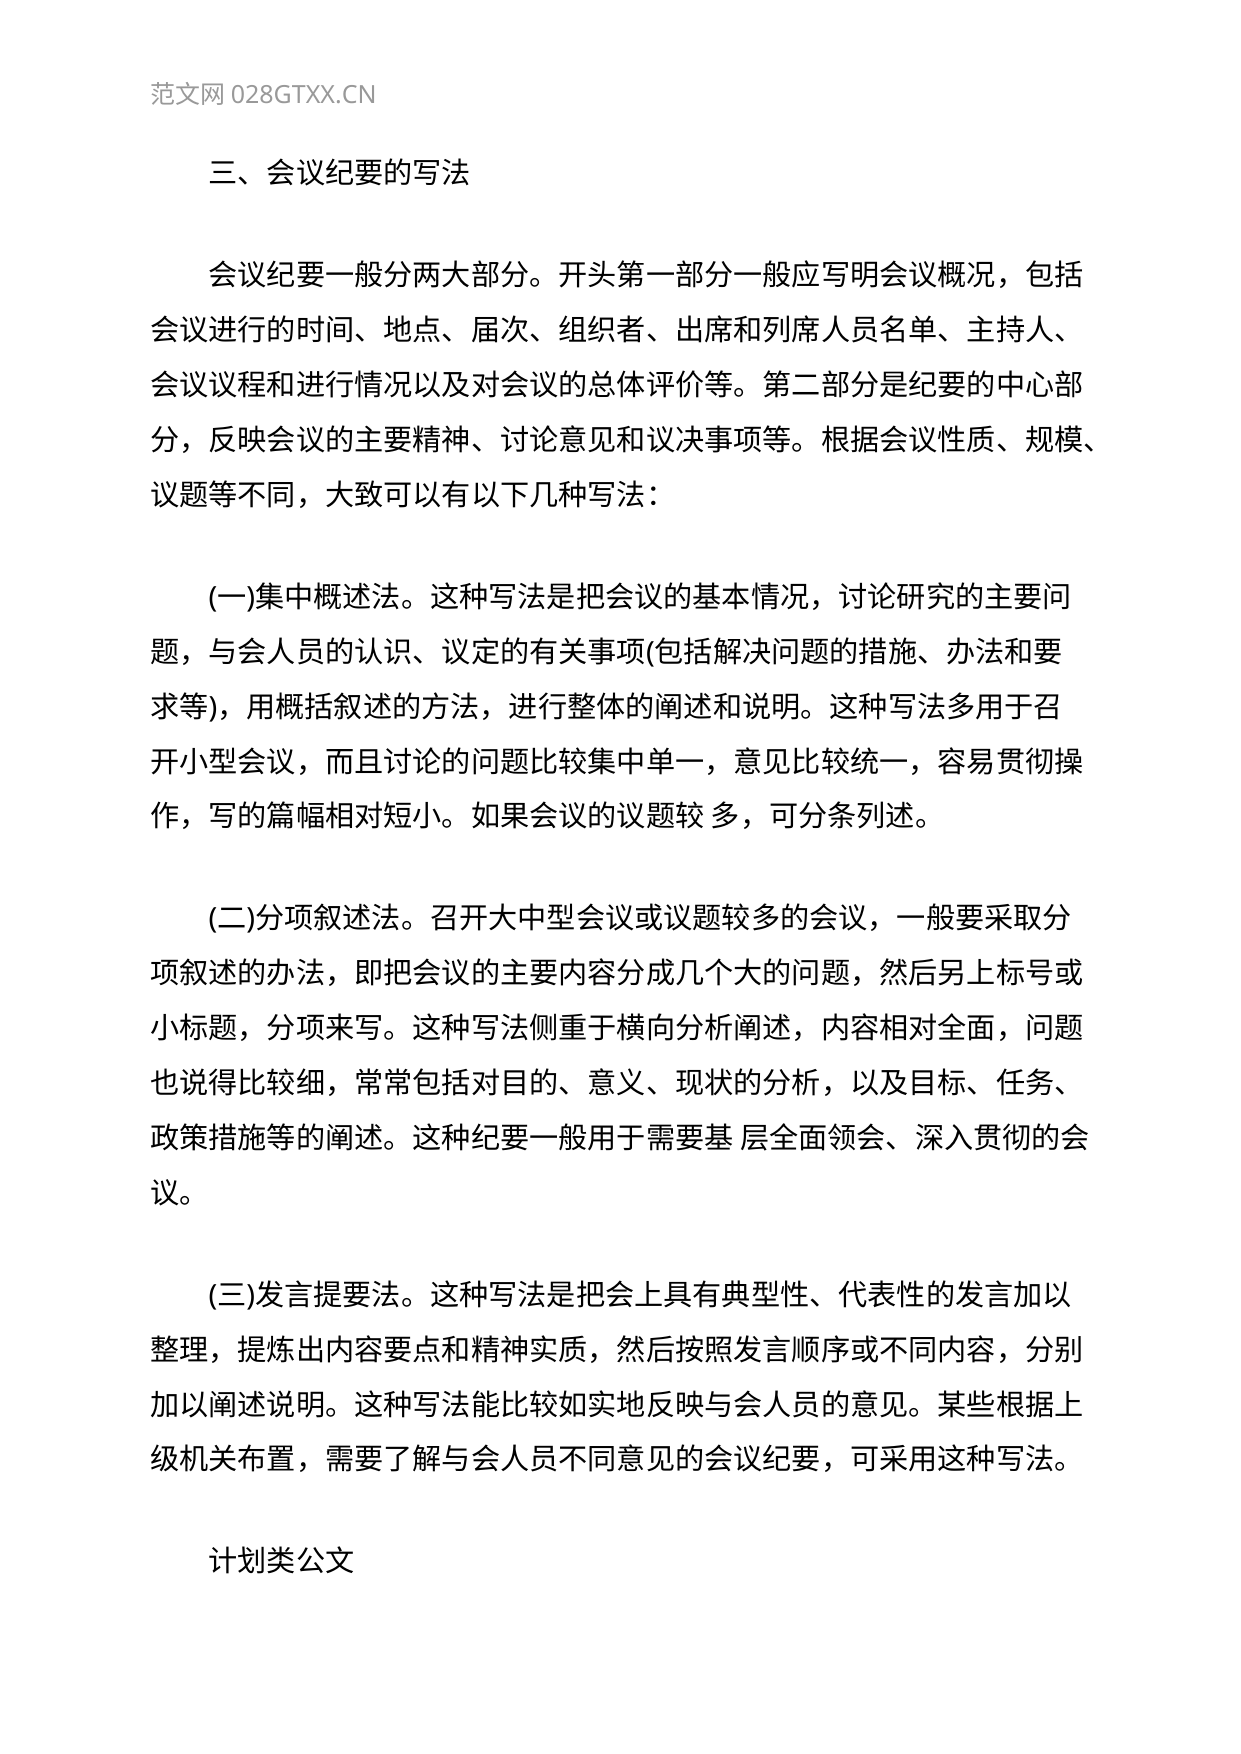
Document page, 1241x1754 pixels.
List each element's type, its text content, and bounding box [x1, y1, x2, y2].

text 计划类公文 [150, 1538, 1090, 1580]
text (二)分项叙述法。召开大中型会议或议题较多的会议，一般要采取分项叙述的办法，即把会议的主要内容分成几个大的问题，然后另上标号或小标题，分项来写。这种写法侧重于横向分析阐述，内容相对全面，问题也说得比较细，常常包括对目的、意义、现状的分析，以及目标、任务、政策措施等的阐述。这种纪要一般用于需要基 层全面领会、深入贯彻的会议。 [150, 895, 1090, 1212]
text 会议纪要一般分两大部分。开头第一部分一般应写明会议概况，包括会议进行的时间、地点、届次、组织者、出席和列席人员名单、主持人、会议议程和进行情况以及对会议的总体评价等。第二部分是纪要的中心部分，反映会议的主要精神、讨论意见和议决事项等。根据会议性质、规模、议题等不同，大致可以有以下几种写法： [150, 252, 1090, 514]
text 三、会议纪要的写法 [150, 150, 1090, 192]
text (一)集中概述法。这种写法是把会议的基本情况，讨论研究的主要问题，与会人员的认识、议定的有关事项(包括解决问题的措施、办法和要求等)，用概括叙述的方法，进行整体的阐述和说明。这种写法多用于召开小型会议，而且讨论的问题比较集中单一，意见比较统一，容易贯彻操作，写的篇幅相对短小。如果会议的议题较 多，可分条列述。 [150, 573, 1090, 835]
text (三)发言提要法。这种写法是把会上具有典型性、代表性的发言加以整理，提炼出内容要点和精神实质，然后按照发言顺序或不同内容，分别加以阐述说明。这种写法能比较如实地反映与会人员的意见。某些根据上级机关布置，需要了解与会人员不同意见的会议纪要，可采用这种写法。 [150, 1271, 1090, 1478]
